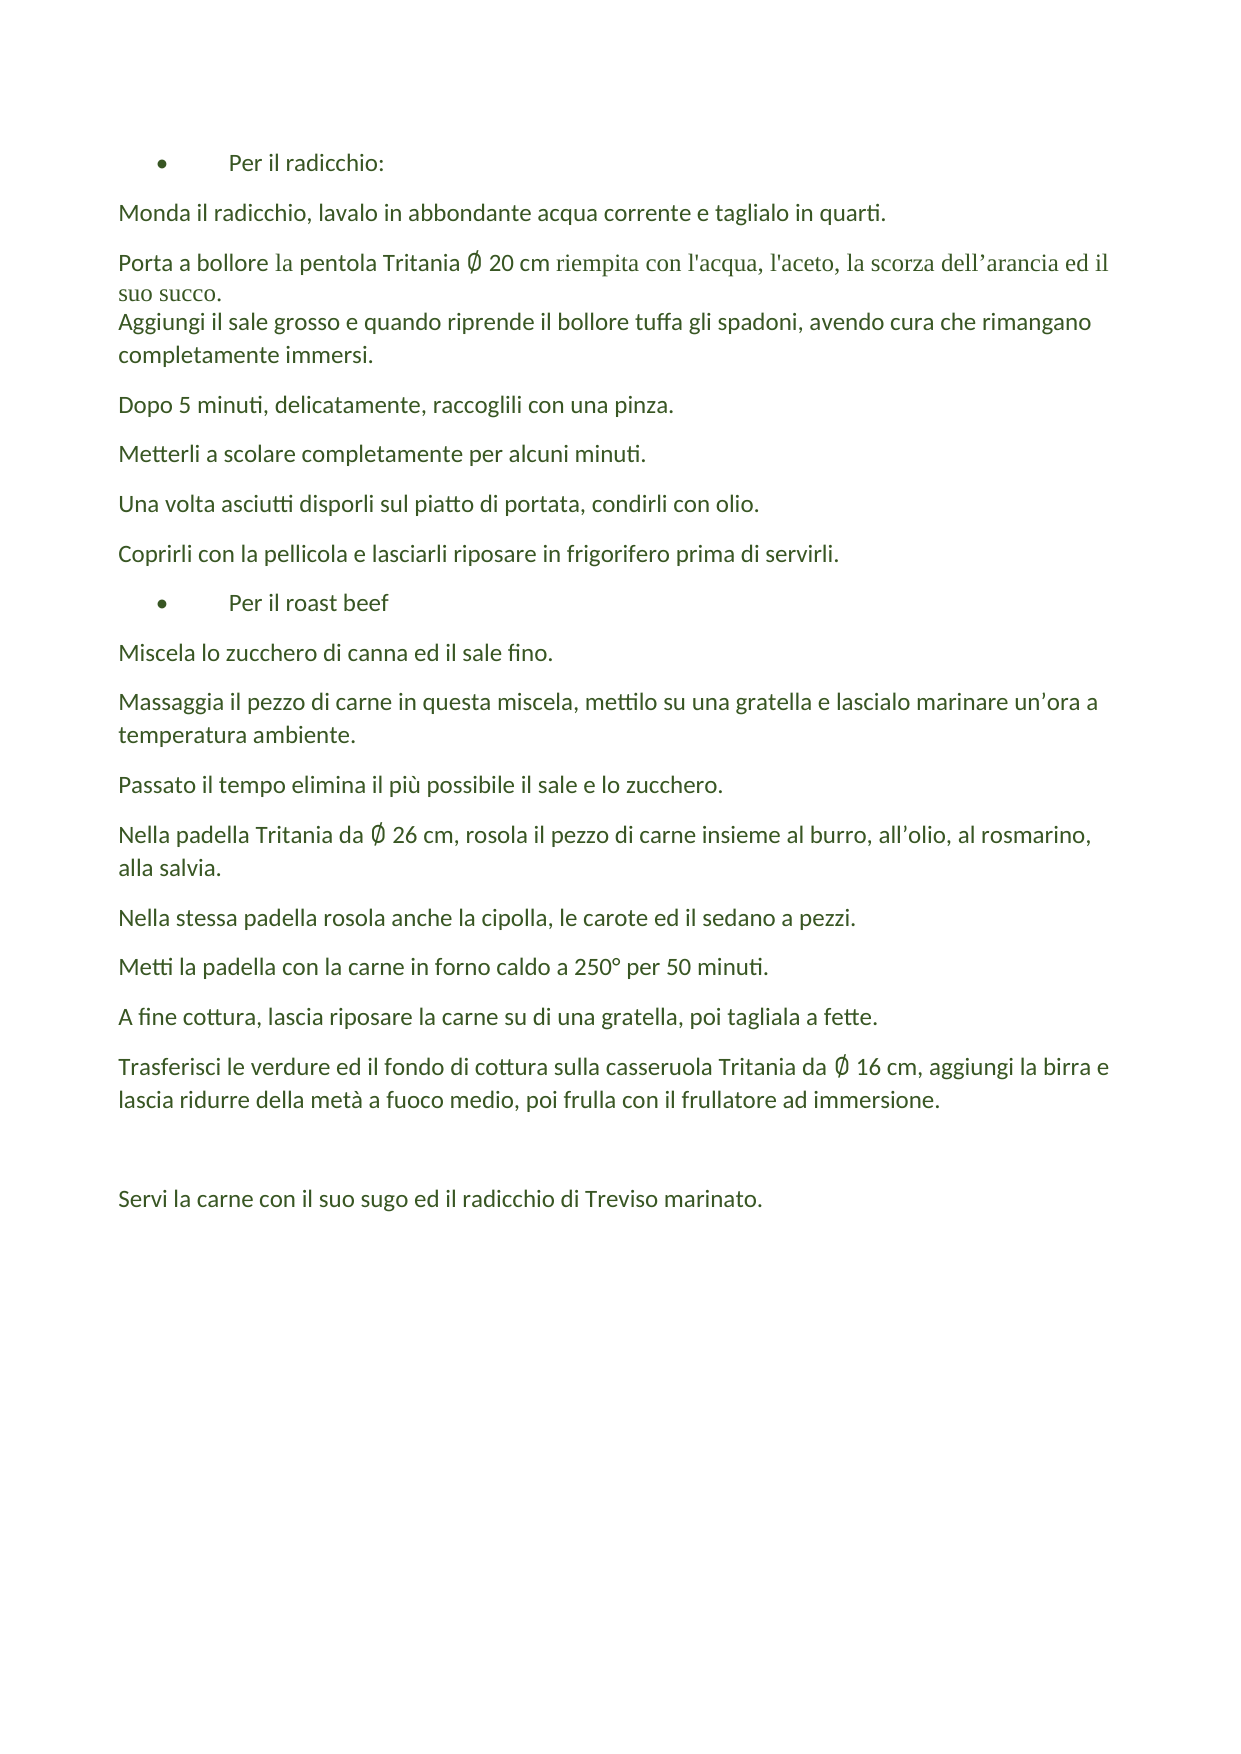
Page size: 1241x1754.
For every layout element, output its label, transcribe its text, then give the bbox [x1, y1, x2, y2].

list Per il roast beef [156, 587, 1122, 618]
text Passato il tempo elimina il più possibile il sale e lo zucchero. [118, 769, 1122, 799]
text Una volta asciutti disporli sul piatto di portata, condirli con olio. [118, 488, 1122, 519]
text A fine cottura, lascia riposare la carne su di una gratella, poi tagliala a fette. [118, 1001, 1122, 1031]
text Dopo 5 minuti, delicatamente, raccoglili con una pinza. [118, 389, 1122, 419]
text Metti la padella con la carne in forno caldo a 250° per 50 minuti. [118, 951, 1122, 982]
text Monda il radicchio, lavalo in abbondante acqua corrente e taglialo in quarti. [118, 197, 1122, 228]
text Coprirli con la pellicola e lasciarli riposare in frigorifero prima di servirli. [118, 538, 1122, 568]
text Aggiungi il sale grosso e quando riprende il bollore tuffa gli spadoni, avendo cura che rimangano completamente immersi. [118, 307, 1122, 370]
text Porta a bollore la pentola Tritania ∅ 20 cm riempita con l'acqua, l'aceto, la scorza dell’arancia ed il suo succo. [118, 247, 1122, 307]
text Miscela lo zucchero di canna ed il sale fino. [118, 637, 1122, 667]
text Servi la carne con il suo sugo ed il radicchio di Treviso marinato. [118, 1183, 1122, 1213]
list Per il radicchio: [156, 148, 1122, 178]
text Metterli a scolare completamente per alcuni minuti. [118, 439, 1122, 469]
text Massaggia il pezzo di carne in questa miscela, mettilo su una gratella e lascialo marinare un’ora a temperatura ambiente. [118, 687, 1122, 750]
text Trasferisci le verdure ed il fondo di cottura sulla casseruola Tritania da ∅ 16 cm, aggiungi la birra e lascia ridurre della metà a fuoco medio, poi frulla con il frullatore ad immersione. [118, 1050, 1122, 1114]
text Nella stessa padella rosola anche la cipolla, le carote ed il sedano a pezzi. [118, 902, 1122, 932]
text Nella padella Tritania da ∅ 26 cm, rosola il pezzo di carne insieme al burro, all’olio, al rosmarino, alla salvia. [118, 819, 1122, 883]
